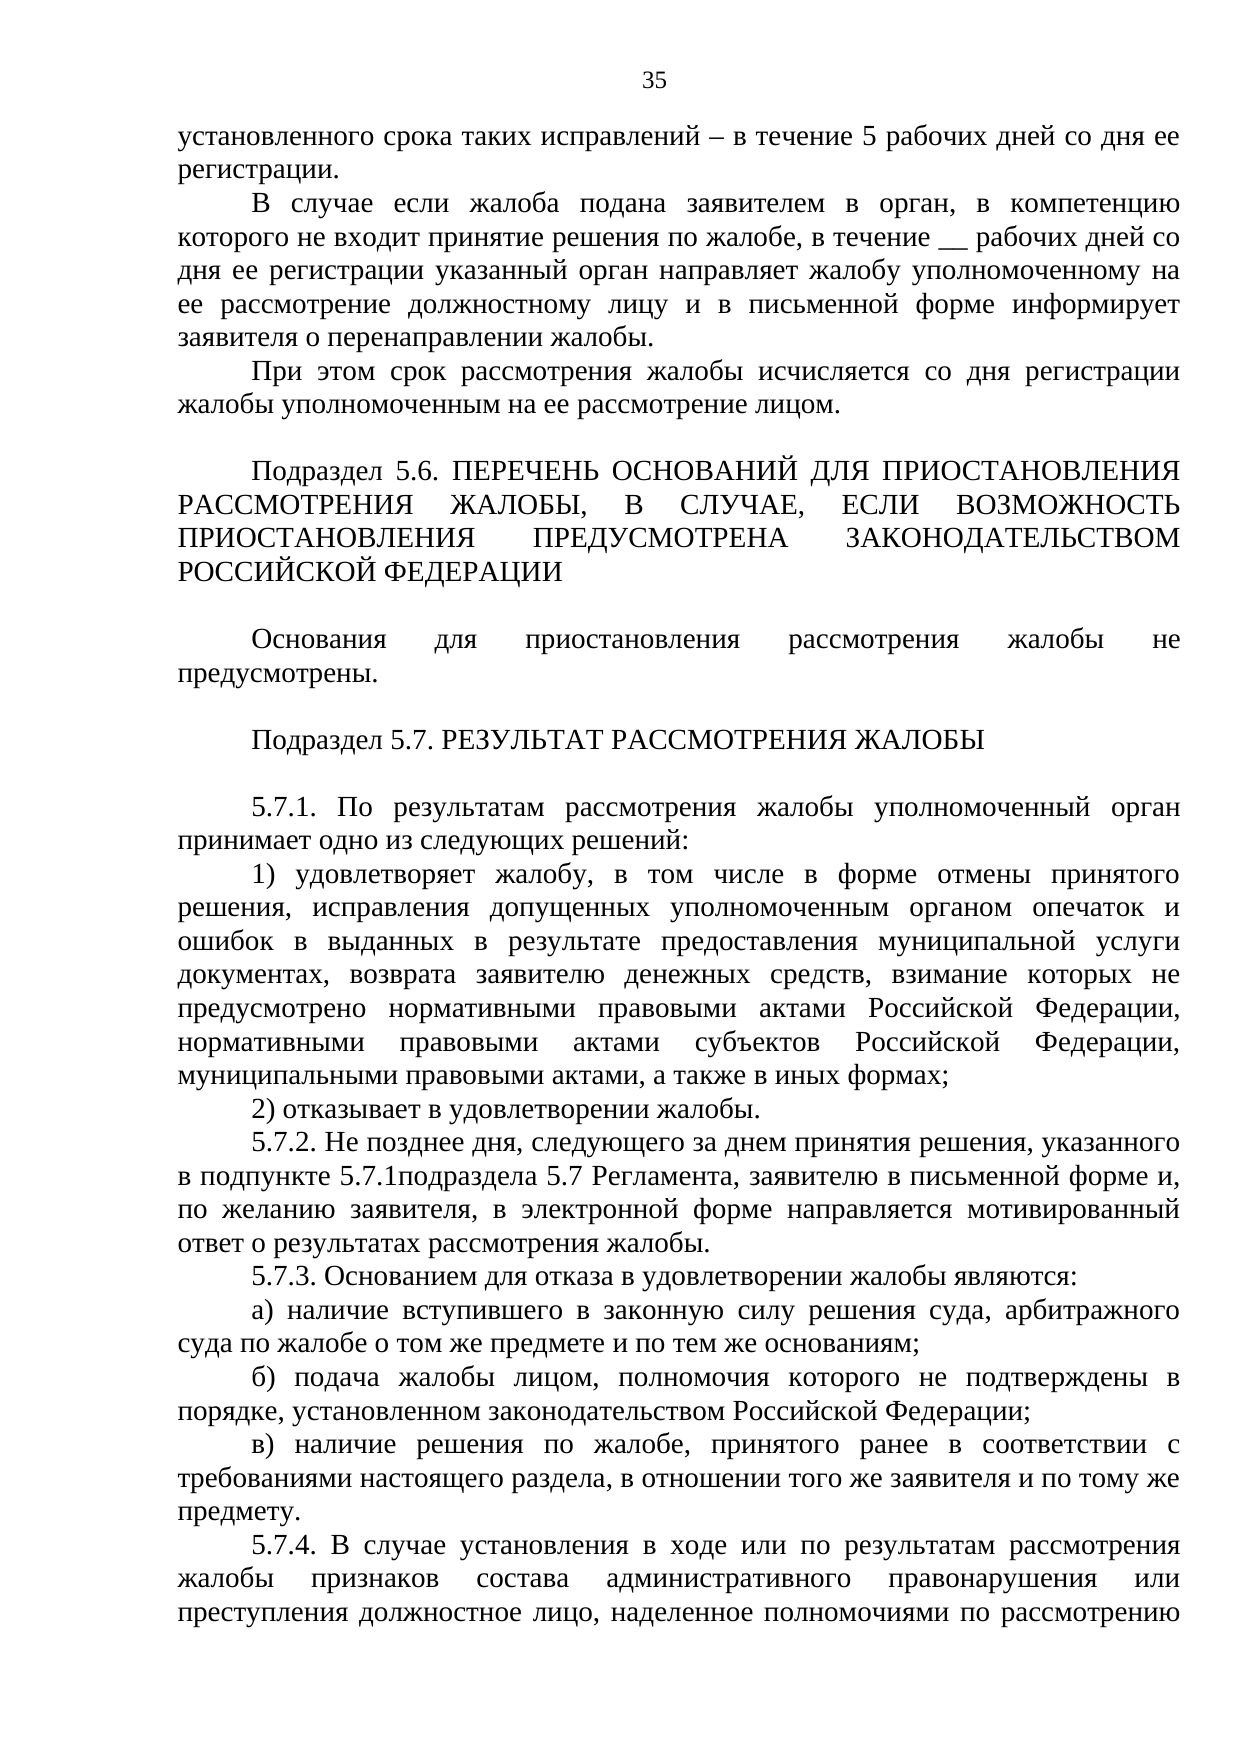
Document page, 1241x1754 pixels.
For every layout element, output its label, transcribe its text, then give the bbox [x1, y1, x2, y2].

text 2) отказывает в удовлетворении жалобы. [177, 1091, 1181, 1124]
text а) наличие вступившего в законную силу решения суда, арбитражного суда по жалобе о том же предмете и по тем же основаниям; [177, 1292, 1181, 1359]
text Подраздел 5.7. РЕЗУЛЬТАТ РАССМОТРЕНИЯ ЖАЛОБЫ [177, 722, 1181, 755]
text 5.7.3. Основанием для отказа в удовлетворении жалобы являются: [177, 1258, 1181, 1292]
text 1) удовлетворяет жалобу, в том числе в форме отмены принятого решения, исправления допущенных уполномоченным органом опечаток и ошибок в выданных в результате предоставления муниципальной услуги документах, возврата заявителю денежных средств, взимание которых не предусмотрено нормативными правовыми актами Российской Федерации, нормативными правовыми актами субъектов Российской Федерации, муниципальными правовыми актами, а также в иных формах; [177, 856, 1181, 1091]
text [177, 118, 1181, 185]
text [177, 1527, 1181, 1627]
text Подраздел 5.6. ПЕРЕЧЕНЬ ОСНОВАНИЙ ДЛЯ ПРИОСТАНОВЛЕНИЯ РАССМОТРЕНИЯ ЖАЛОБЫ, В СЛУЧАЕ, ЕСЛИ ВОЗМОЖНОСТЬ ПРИОСТАНОВЛЕНИЯ ПРЕДУСМОТРЕНА ЗАКОНОДАТЕЛЬСТВОМ РОССИЙСКОЙ ФЕДЕРАЦИИ [177, 453, 1181, 588]
text в) наличие решения по жалобе, принятого ранее в соответствии с требованиями настоящего раздела, в отношении того же заявителя и по тому же предмету. [177, 1426, 1181, 1527]
text Основания для приостановления рассмотрения жалобы не предусмотрены. [177, 621, 1181, 688]
text 5.7.2. Не позднее дня, следующего за днем принятия решения, указанного в подпункте 5.7.1подраздела 5.7 Регламента, заявителю в письменной форме и, по желанию заявителя, в электронной форме направляется мотивированный ответ о результатах рассмотрения жалобы. [177, 1124, 1181, 1258]
text При этом срок рассмотрения жалобы исчисляется со дня регистрации жалобы уполномоченным на ее рассмотрение лицом. [177, 353, 1181, 420]
text б) подача жалобы лицом, полномочия которого не подтверждены в порядке, установленном законодательством Российской Федерации; [177, 1359, 1181, 1426]
text 5.7.1. По результатам рассмотрения жалобы уполномоченный орган принимает одно из следующих решений: [177, 789, 1181, 856]
text В случае если жалоба подана заявителем в орган, в компетенцию которого не входит принятие решения по жалобе, в течение __ рабочих дней со дня ее регистрации указанный орган направляет жалобу уполномоченному на ее рассмотрение должностному лицу и в письменной форме информирует заявителя о перенаправлении жалобы. [177, 185, 1181, 353]
